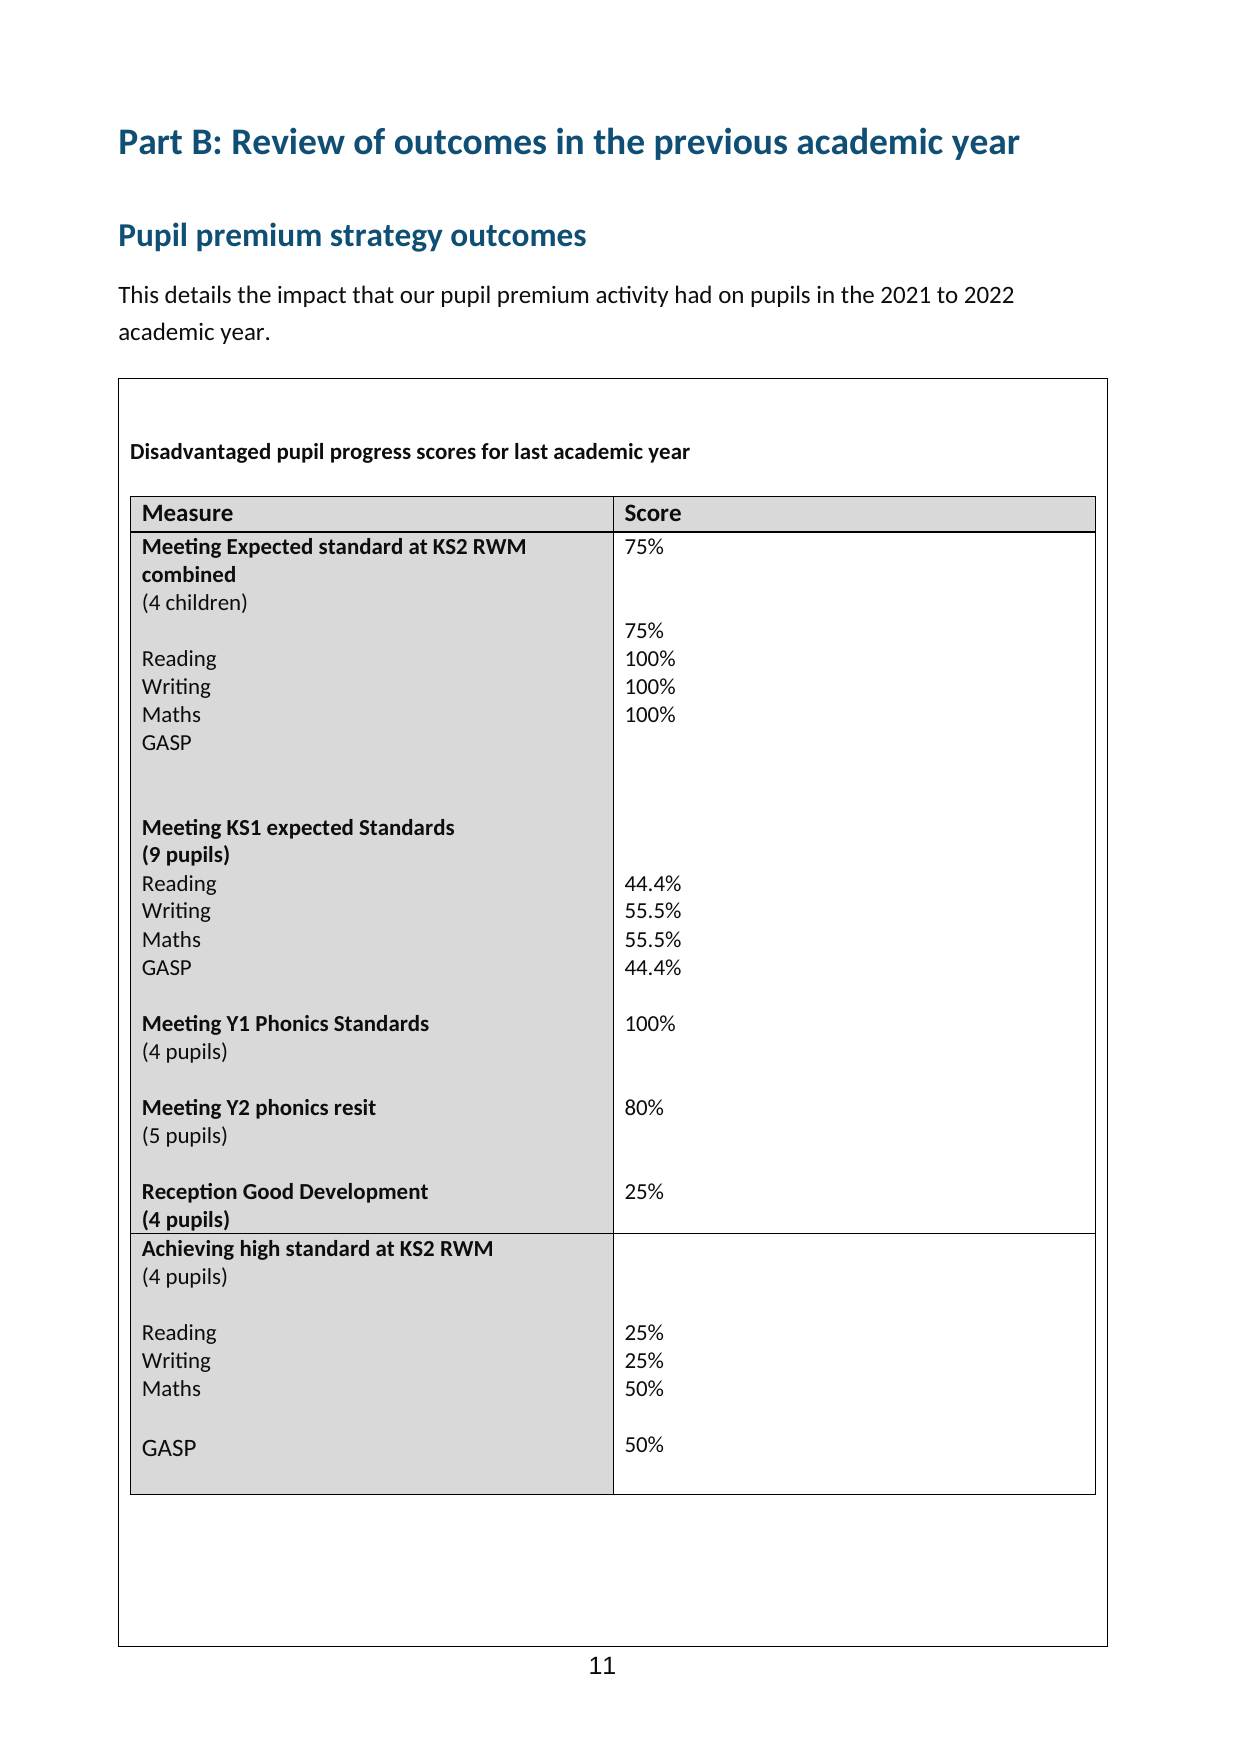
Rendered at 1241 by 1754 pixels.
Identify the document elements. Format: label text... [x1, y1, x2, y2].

subtitle Part B: Review of outcomes in the previous academic year [118, 118, 1107, 164]
text This details the impact that our pupil premium activity had on pupils in the 2021 to 2022 academic year. [118, 280, 1107, 347]
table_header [119, 379, 1107, 1646]
subtitle Pupil premium strategy outcomes [118, 214, 1107, 255]
